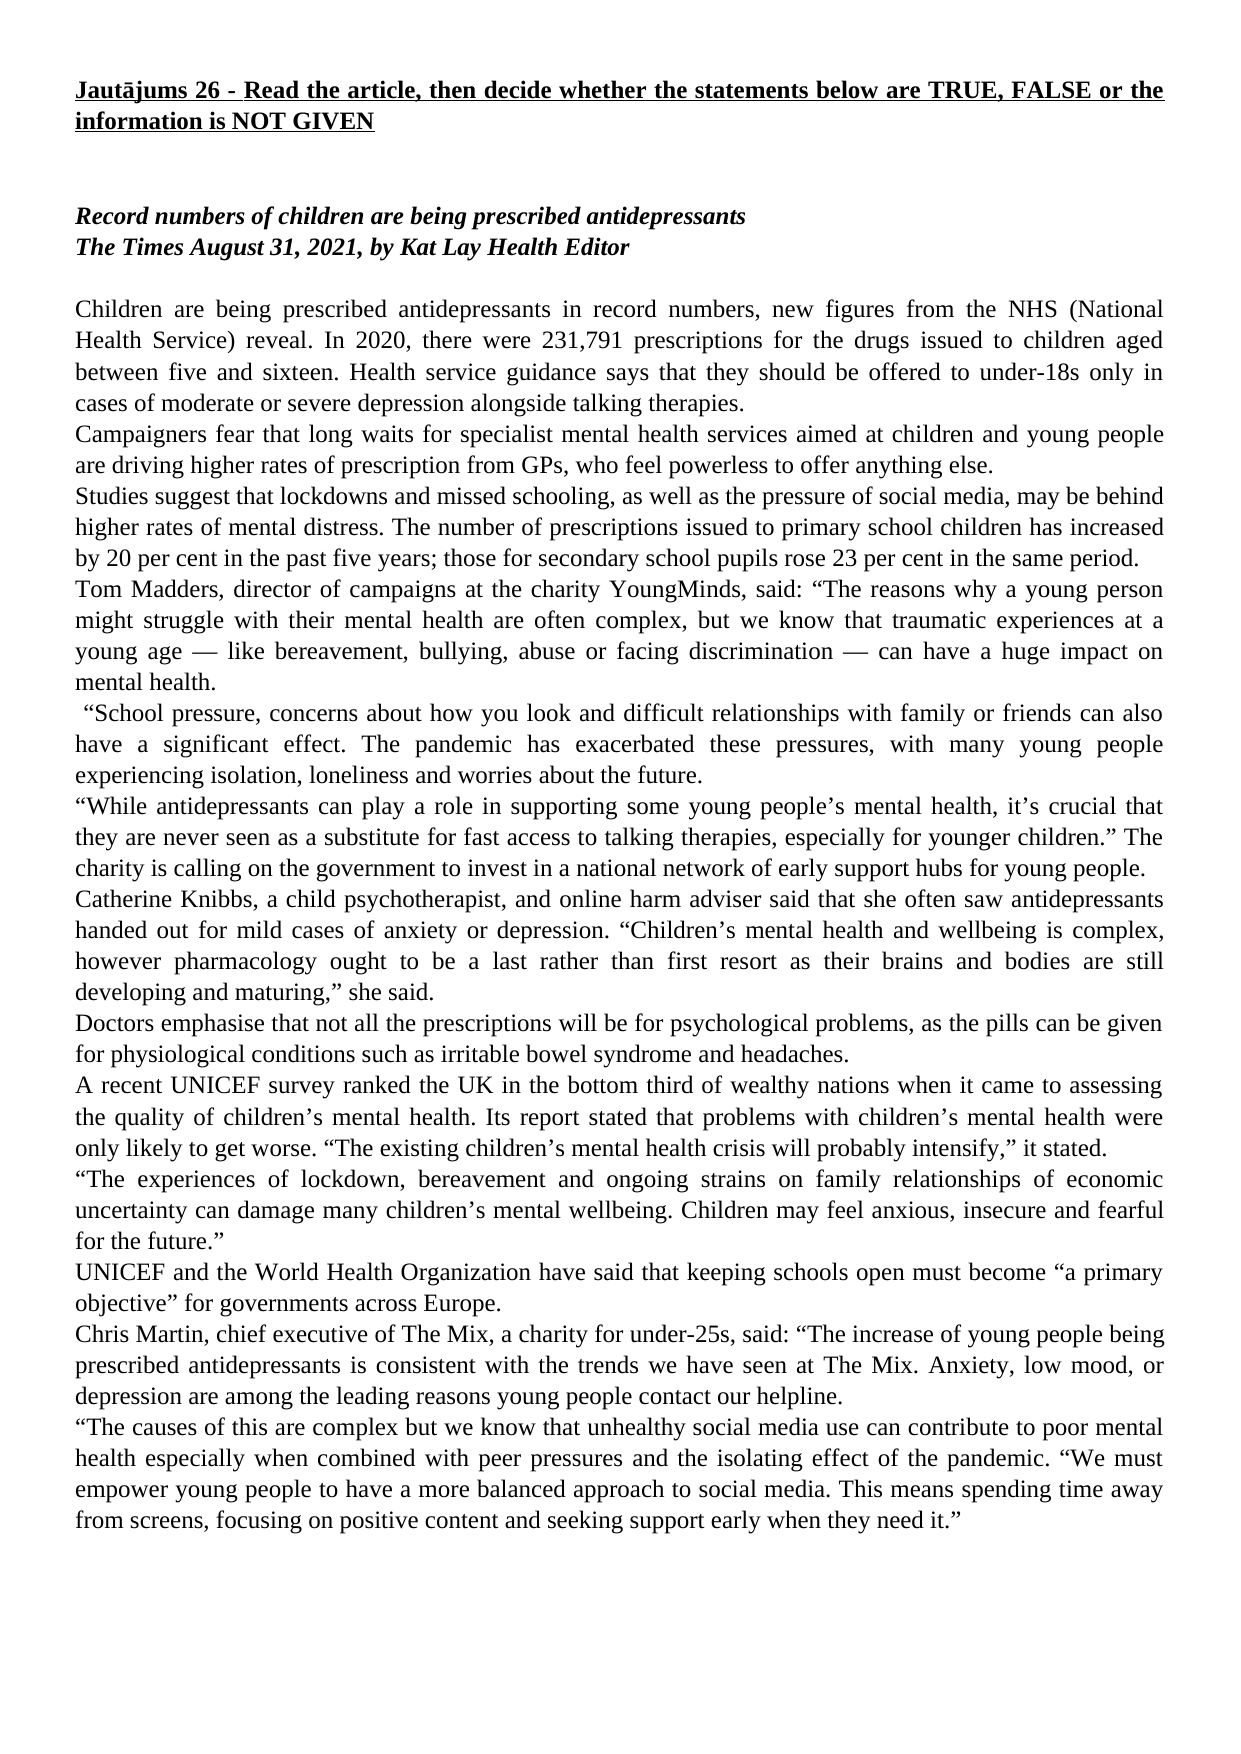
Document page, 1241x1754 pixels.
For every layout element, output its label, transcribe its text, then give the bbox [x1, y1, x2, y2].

text Jautājums 26 - Read the article, then decide whether the statements below are TRUE, FALSE or the information is NOT GIVEN [75, 75, 1165, 100]
text Jautājums 26 - Read the article, then decide whether the statements below are TRUE, FALSE or the information is NOT GIVEN [75, 101, 1165, 135]
text “While antidepressants can play a role in supporting some young people’s mental health, it’s crucial that they are never seen as a substitute for fast access to talking therapies, especially for younger children.” The charity is calling on the government to invest in a national network of early support hubs for young people. [75, 791, 1165, 882]
text “The experiences of lockdown, bereavement and ongoing strains on family relationships of economic uncertainty can damage many children’s mental wellbeing. Children may feel anxious, insecure and fearful for the future.” [75, 1164, 1165, 1254]
text Record numbers of children are being prescribed antidepressants [75, 201, 1165, 230]
text Tom Madders, director of campaigns at the charity YoungMinds, said: “The reasons why a young person might struggle with their mental health are often complex, but we know that traumatic experiences at a young age — like bereavement, bullying, abuse or facing discrimination — can have a huge impact on mental health. [75, 574, 1165, 696]
text Chris Martin, chief executive of The Mix, a charity for under-25s, said: “The increase of young people being prescribed antidepressants is consistent with the trends we have seen at The Mix. Anxiety, low mood, or depression are among the leading reasons young people contact our helpline. [75, 1319, 1165, 1410]
text “The causes of this are complex but we know that unhealthy social media use can contribute to poor mental health especially when combined with peer pressures and the isolating effect of the pandemic. “We must empower young people to have a more balanced approach to social media. This means spending time away from screens, focusing on positive content and seeking support early when they need it.” [75, 1412, 1165, 1534]
text Studies suggest that lockdowns and missed schooling, as well as the pressure of social media, may be behind higher rates of mental distress. The number of prescriptions issued to primary school children has increased by 20 per cent in the past five years; those for secondary school pupils rose 23 per cent in the same period. [75, 481, 1165, 572]
text Children are being prescribed antidepressants in record numbers, new figures from the NHS (National Health Service) reveal. In 2020, there were 231,791 prescriptions for the drugs issued to children aged between five and sixteen. Health service guidance says that they should be offered to under-18s only in cases of moderate or severe depression alongside talking therapies. [75, 294, 1165, 416]
text Catherine Knibbs, a child psychotherapist, and online harm adviser said that she often saw antidepressants handed out for mild cases of anxiety or depression. “Children’s mental health and wellbeing is complex, however pharmacology ought to be a last rather than first resort as their brains and bodies are still developing and maturing,” she said. [75, 884, 1165, 1006]
text UNICEF and the World Health Organization have said that keeping schools open must become “a primary objective” for governments across Europe. [75, 1257, 1165, 1317]
text The Times August 31, 2021, by Kat Lay Health Editor [75, 232, 1165, 261]
text Campaigners fear that long waits for specialist mental health services aimed at children and young people are driving higher rates of prescription from GPs, who feel powerless to offer anything else. [75, 419, 1165, 478]
text “School pressure, concerns about how you look and difficult relationships with family or friends can also have a significant effect. The pandemic has exacerbated these pressures, with many young people experiencing isolation, loneliness and worries about the future. [75, 698, 1165, 789]
text A recent UNICEF survey ranked the UK in the bottom third of wealthy nations when it came to assessing the quality of children’s mental health. Its report stated that problems with children’s mental health were only likely to get worse. “The existing children’s mental health crisis will probably intensify,” it stated. [75, 1071, 1165, 1161]
text Doctors emphasise that not all the prescriptions will be for psychological problems, as the pills can be given for physiological conditions such as irritable bowel syndrome and headaches. [75, 1008, 1165, 1068]
